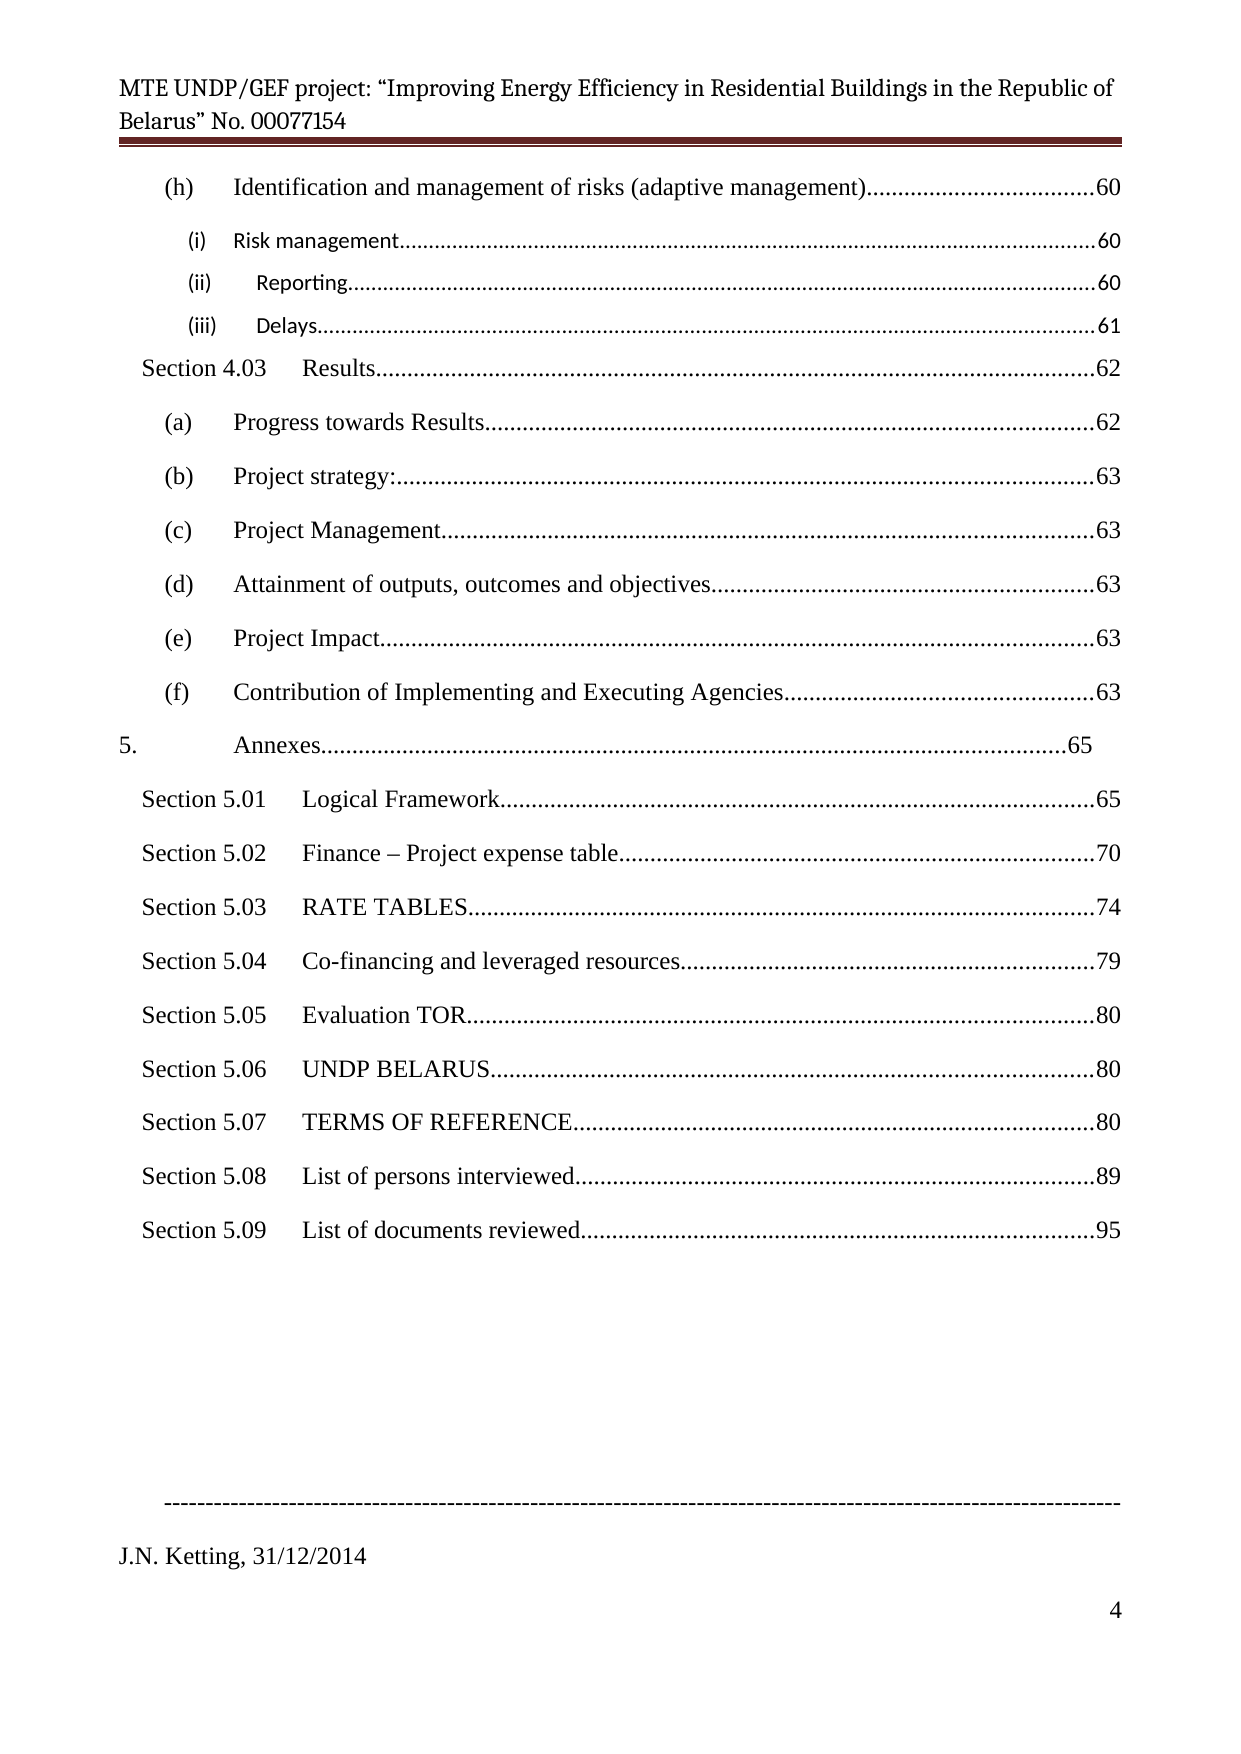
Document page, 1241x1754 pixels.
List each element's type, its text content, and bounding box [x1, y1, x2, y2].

text (e) Project Impact 63 [164, 623, 1122, 652]
text Section 5.06 UNDP BELARUS 80 [141, 1054, 1122, 1082]
text (a) Progress towards Results 62 [164, 407, 1122, 436]
text (d) Attainment of outputs, outcomes and objectives 63 [164, 569, 1122, 598]
text (iii) Delays 61 [187, 311, 1122, 339]
text (f) Contribution of Implementing and Executing Agencies 63 [164, 677, 1122, 705]
text Section 5.01 Logical Framework 65 [141, 784, 1122, 813]
text (c) Project Management 63 [164, 515, 1122, 544]
text 5. Annexes 65 [118, 731, 1122, 759]
text Section 5.05 Evaluation TOR 80 [141, 1000, 1122, 1028]
text Section 4.03 Results 62 [141, 353, 1122, 382]
text (b) Project strategy: 63 [164, 461, 1122, 490]
text (i) Risk management 60 [187, 226, 1122, 254]
text (ii) Reporting 60 [187, 268, 1122, 296]
text Section 5.08 List of persons interviewed 89 [141, 1161, 1122, 1190]
text Section 5.04 Co-financing and leveraged resources 79 [141, 946, 1122, 975]
text (h) Identification and management of risks (adaptive management) 60 [164, 172, 1122, 201]
text Section 5.07 TERMS OF REFERENCE 80 [141, 1107, 1122, 1136]
text Section 5.03 RATE TABLES 74 [141, 892, 1122, 921]
text Section 5.09 List of documents reviewed 95 [141, 1215, 1122, 1244]
text Section 5.02 Finance – Project expense table 70 [141, 838, 1122, 867]
